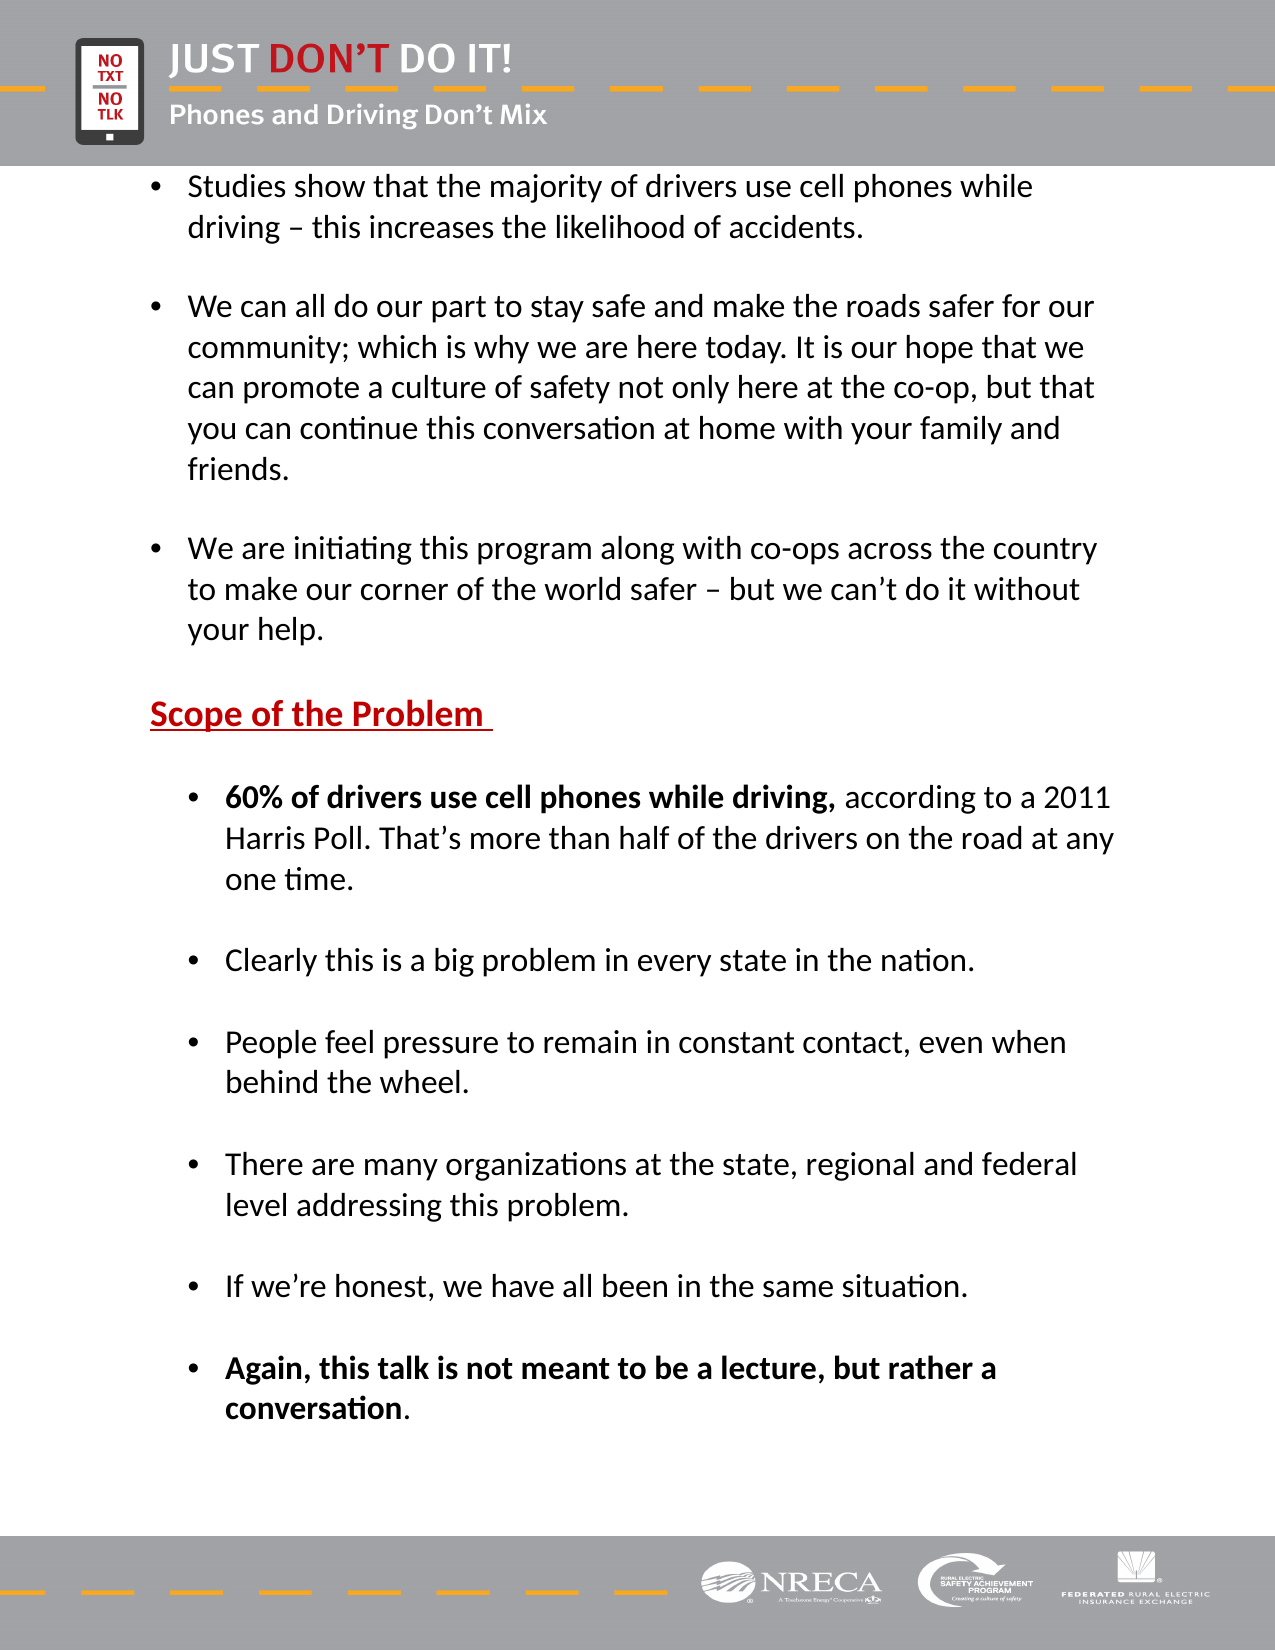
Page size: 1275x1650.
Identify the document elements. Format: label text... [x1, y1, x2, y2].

picture [0, 1536, 1275, 1650]
list Clearly this is a big problem in every state in the nation. [187, 939, 1125, 980]
list People feel pressure to remain in constant contact, even when behind the wheel. [187, 1021, 1125, 1102]
list Again, this talk is not meant to be a lecture, but rather a conversation. [187, 1347, 1125, 1428]
list We can all do our part to stay safe and make the roads safer for our community; which is why we are here today. It is our hope that we can promote a culture of safety not only here at the co-op, but that you can continue this conversation at home with your family and friends. [150, 285, 1125, 489]
list We are initiating this program along with co-ops across the country to make our corner of the world safer – but we can’t do it without your help. [150, 527, 1125, 649]
list There are many organizations at the state, regional and federal level addressing this problem. [187, 1143, 1125, 1224]
list 60% of drivers use cell phones while driving, according to a 2011 Harris Poll. That’s more than half of the drivers on the road at any one time. [187, 776, 1125, 899]
text Scope of the Problem [150, 690, 1125, 736]
list If we’re honest, we have all been in the same situation. [187, 1265, 1125, 1306]
picture [0, 0, 1275, 166]
list Studies show that the majority of drivers use cell phones while driving – this increases the likelihood of accidents. [150, 166, 1125, 247]
